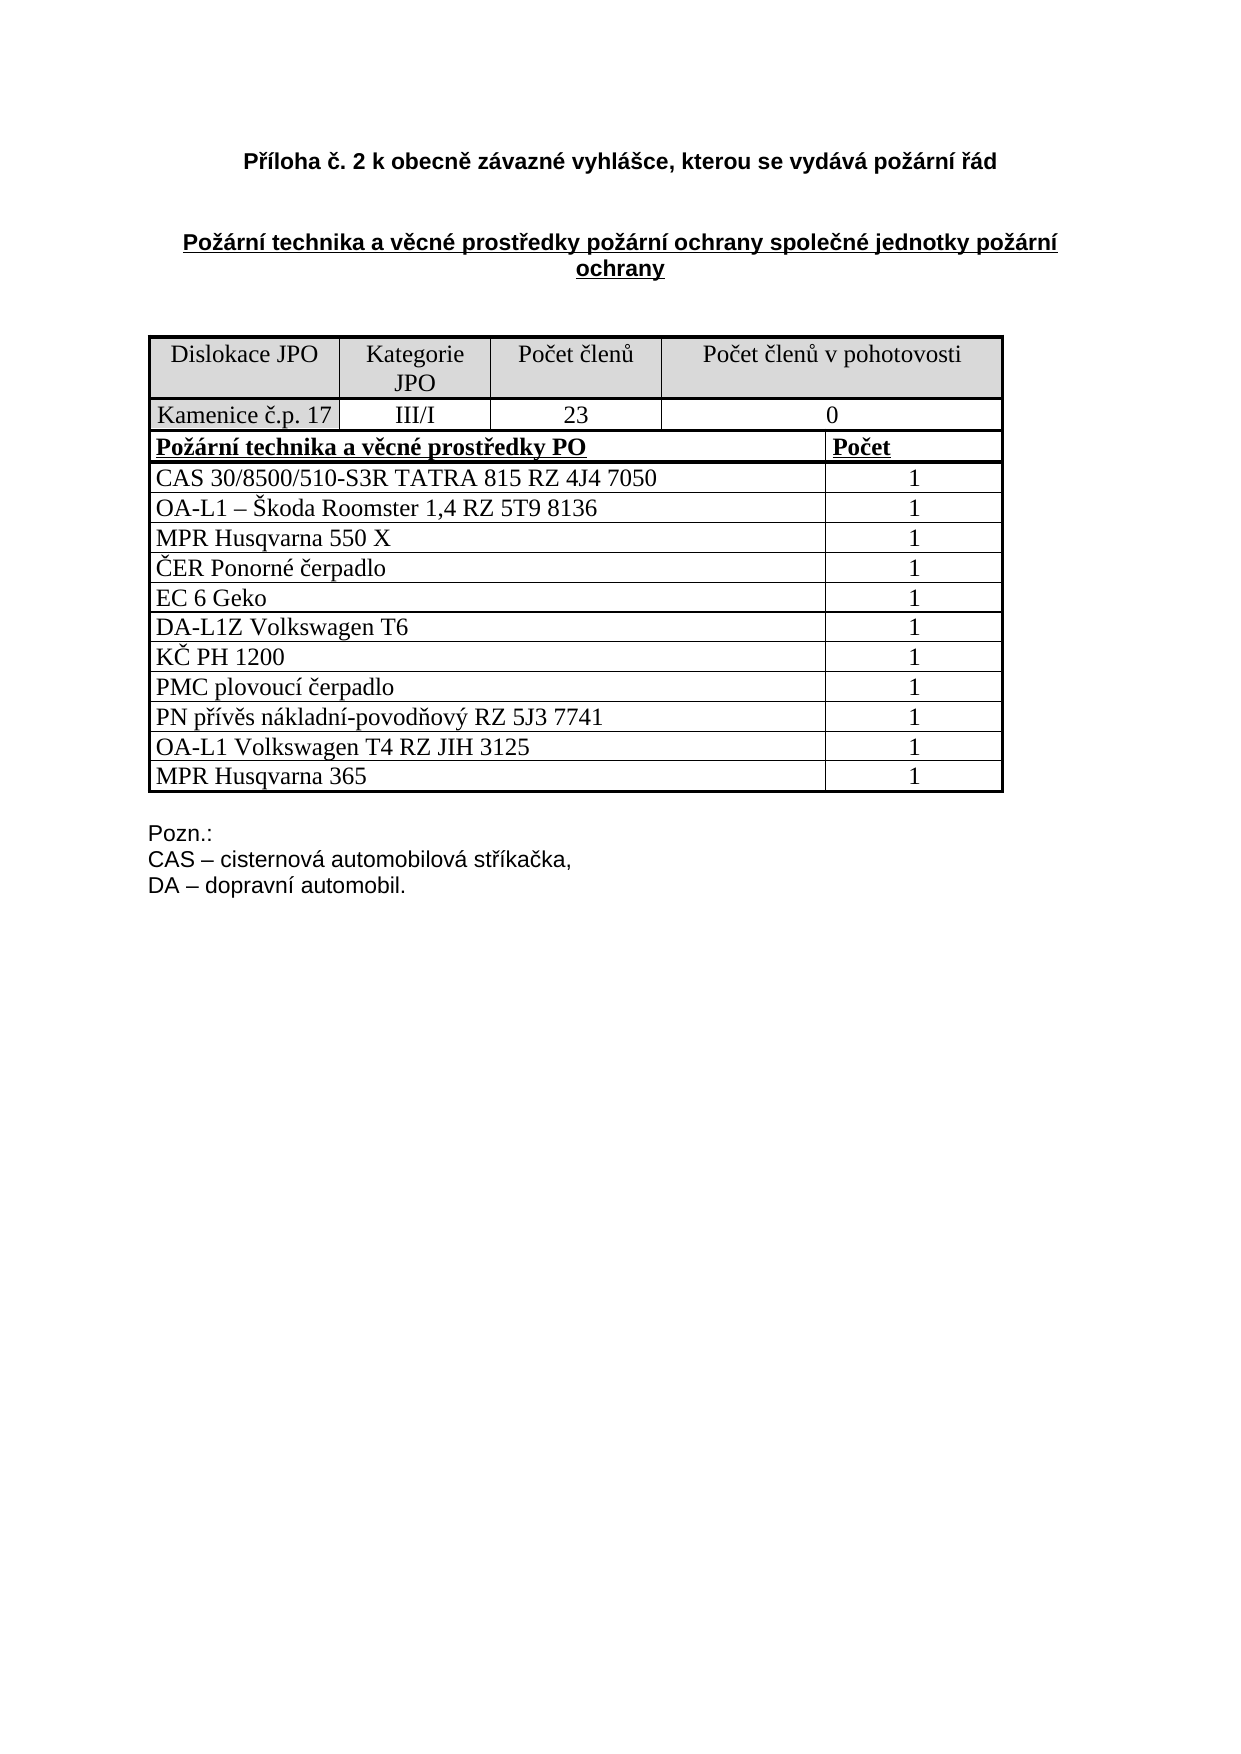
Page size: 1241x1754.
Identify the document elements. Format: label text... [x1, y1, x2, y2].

table_cell Počet [826, 432, 1001, 460]
table_cell III/I [340, 400, 490, 428]
table_header Počet členů v pohotovosti [662, 339, 1001, 397]
table_cell 1 [826, 553, 1001, 582]
table_cell 1 [826, 702, 1001, 731]
text Pozn.: [148, 820, 1093, 846]
table_cell 1 [826, 613, 1001, 641]
table_cell 1 [826, 523, 1001, 552]
text Příloha č. 2 k obecně závazné vyhlášce, kterou se vydává požární řád [148, 148, 1093, 174]
table_header Kategorie JPO [340, 339, 490, 397]
table_cell 1 [826, 761, 1001, 790]
table_cell ČER Ponorné čerpadlo [151, 553, 825, 582]
text CAS – cisternová automobilová stříkačka, [148, 846, 1093, 872]
table_cell OA-L1 Volkswagen T4 RZ JIH 3125 [151, 732, 825, 760]
table_cell 1 [826, 732, 1001, 760]
table_header Dislokace JPO [151, 339, 339, 397]
table_cell OA-L1 – Škoda Roomster 1,4 RZ 5T9 8136 [151, 493, 825, 522]
table_cell 1 [826, 493, 1001, 522]
table_cell PN přívěs nákladní-povodňový RZ 5J3 7741 [151, 702, 825, 731]
table_cell 1 [826, 464, 1001, 492]
table_cell 1 [826, 583, 1001, 611]
table_cell PMC plovoucí čerpadlo [151, 672, 825, 701]
table_cell DA-L1Z Volkswagen T6 [151, 613, 825, 641]
table_header Počet členů [491, 339, 661, 397]
table_cell 1 [826, 672, 1001, 701]
table_cell 0 [662, 400, 1001, 428]
table_cell Požární technika a věcné prostředky PO [151, 432, 825, 460]
table_cell MPR Husqvarna 365 [151, 761, 825, 790]
table_cell EC 6 Geko [151, 583, 825, 611]
table_cell MPR Husqvarna 550 X [151, 523, 825, 552]
text DA – dopravní automobil. [148, 872, 1093, 899]
table_cell KČ PH 1200 [151, 642, 825, 671]
table_cell Kamenice č.p. 17 [151, 400, 339, 428]
text Požární technika a věcné prostředky požární ochrany společné jednotky požární ochrany [148, 229, 1093, 282]
table_cell 1 [826, 642, 1001, 671]
table_cell 23 [491, 400, 661, 428]
table_cell CAS 30/8500/510-S3R TATRA 815 RZ 4J4 7050 [151, 464, 825, 492]
